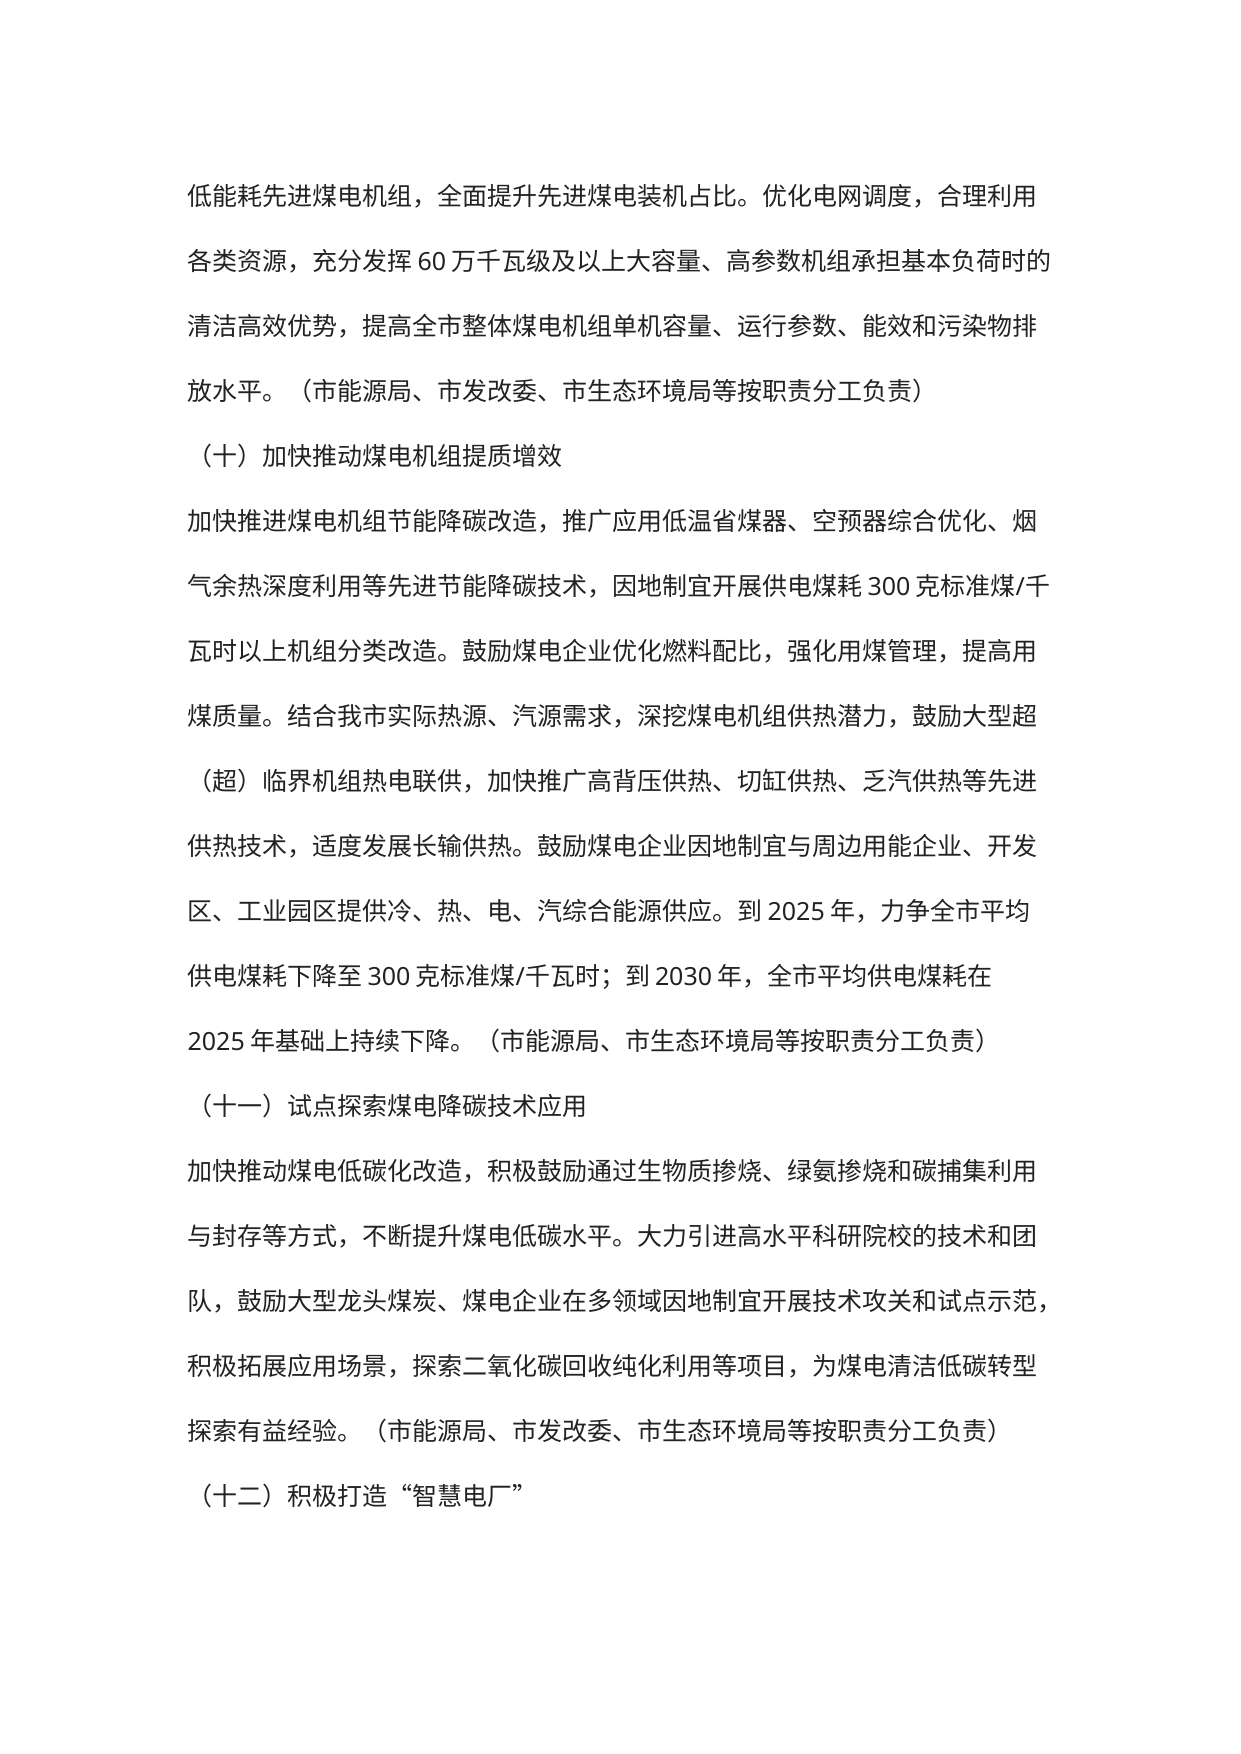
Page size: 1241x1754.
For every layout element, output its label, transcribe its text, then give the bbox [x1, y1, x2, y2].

text （十二）积极打造“智慧电厂” [187, 1462, 1053, 1527]
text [187, 162, 1053, 422]
text （十）加快推动煤电机组提质增效 [187, 422, 1053, 487]
text 加快推动煤电低碳化改造，积极鼓励通过生物质掺烧、绿氨掺烧和碳捕集利用与封存等方式，不断提升煤电低碳水平。大力引进高水平科研院校的技术和团队，鼓励大型龙头煤炭、煤电企业在多领域因地制宜开展技术攻关和试点示范，积极拓展应用场景，探索二氧化碳回收纯化利用等项目，为煤电清洁低碳转型探索有益经验。（市能源局、市发改委、市生态环境局等按职责分工负责） [187, 1137, 1053, 1462]
text 加快推进煤电机组节能降碳改造，推广应用低温省煤器、空预器综合优化、烟气余热深度利用等先进节能降碳技术，因地制宜开展供电煤耗300克标准煤/千瓦时以上机组分类改造。鼓励煤电企业优化燃料配比，强化用煤管理，提高用煤质量。结合我市实际热源、汽源需求，深挖煤电机组供热潜力，鼓励大型超（超）临界机组热电联供，加快推广高背压供热、切缸供热、乏汽供热等先进供热技术，适度发展长输供热。鼓励煤电企业因地制宜与周边用能企业、开发区、工业园区提供冷、热、电、汽综合能源供应。到2025年，力争全市平均供电煤耗下降至300克标准煤/千瓦时；到2030年，全市平均供电煤耗在2025年基础上持续下降。（市能源局、市生态环境局等按职责分工负责） [187, 487, 1053, 1072]
text （十一）试点探索煤电降碳技术应用 [187, 1072, 1053, 1137]
